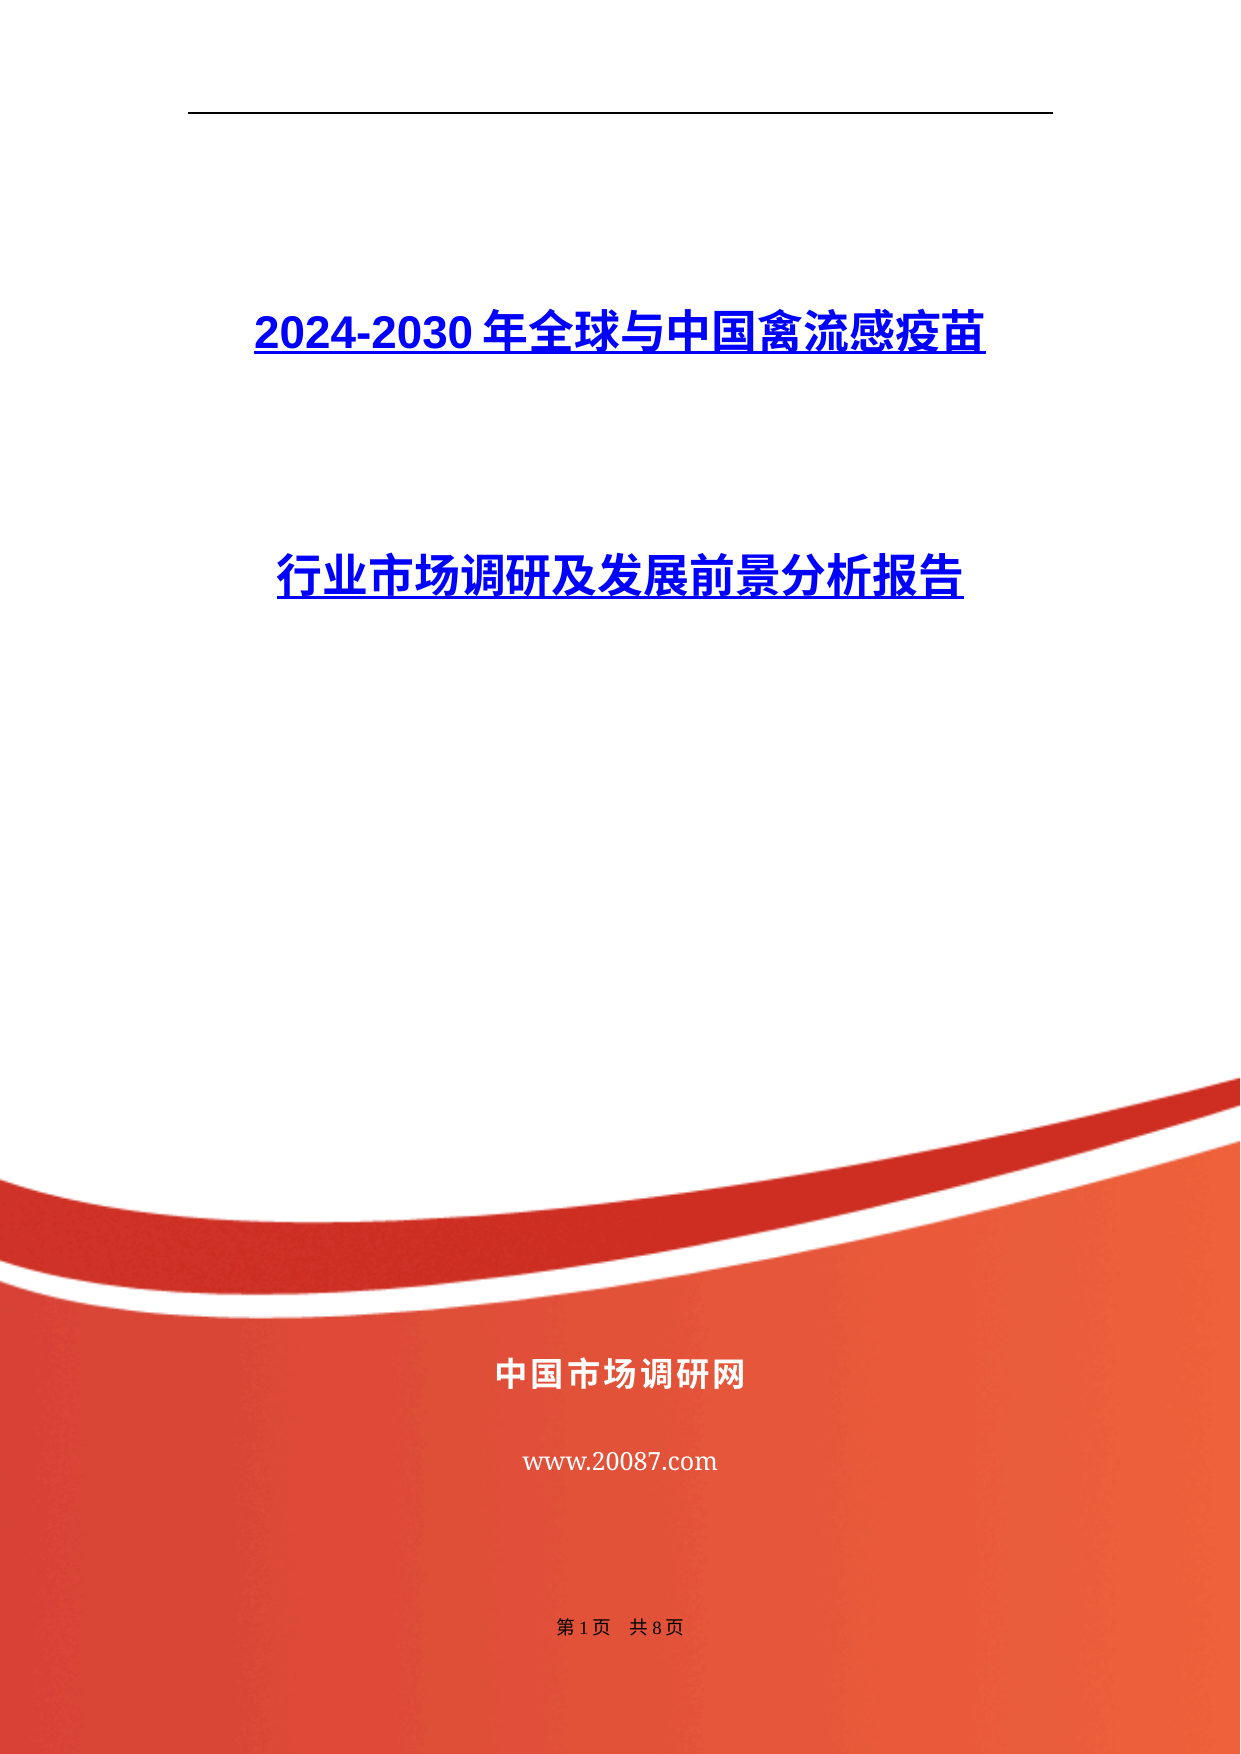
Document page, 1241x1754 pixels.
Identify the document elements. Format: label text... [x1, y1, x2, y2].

text www.20087.com [187, 1428, 1053, 1493]
table_header 2024-2030年全球与中国禽流感疫苗行业市场调研及发展前景分析报告 [188, 207, 1053, 773]
picture [0, 1006, 1241, 1754]
subtitle 中国市场调研网 [187, 1339, 1053, 1404]
